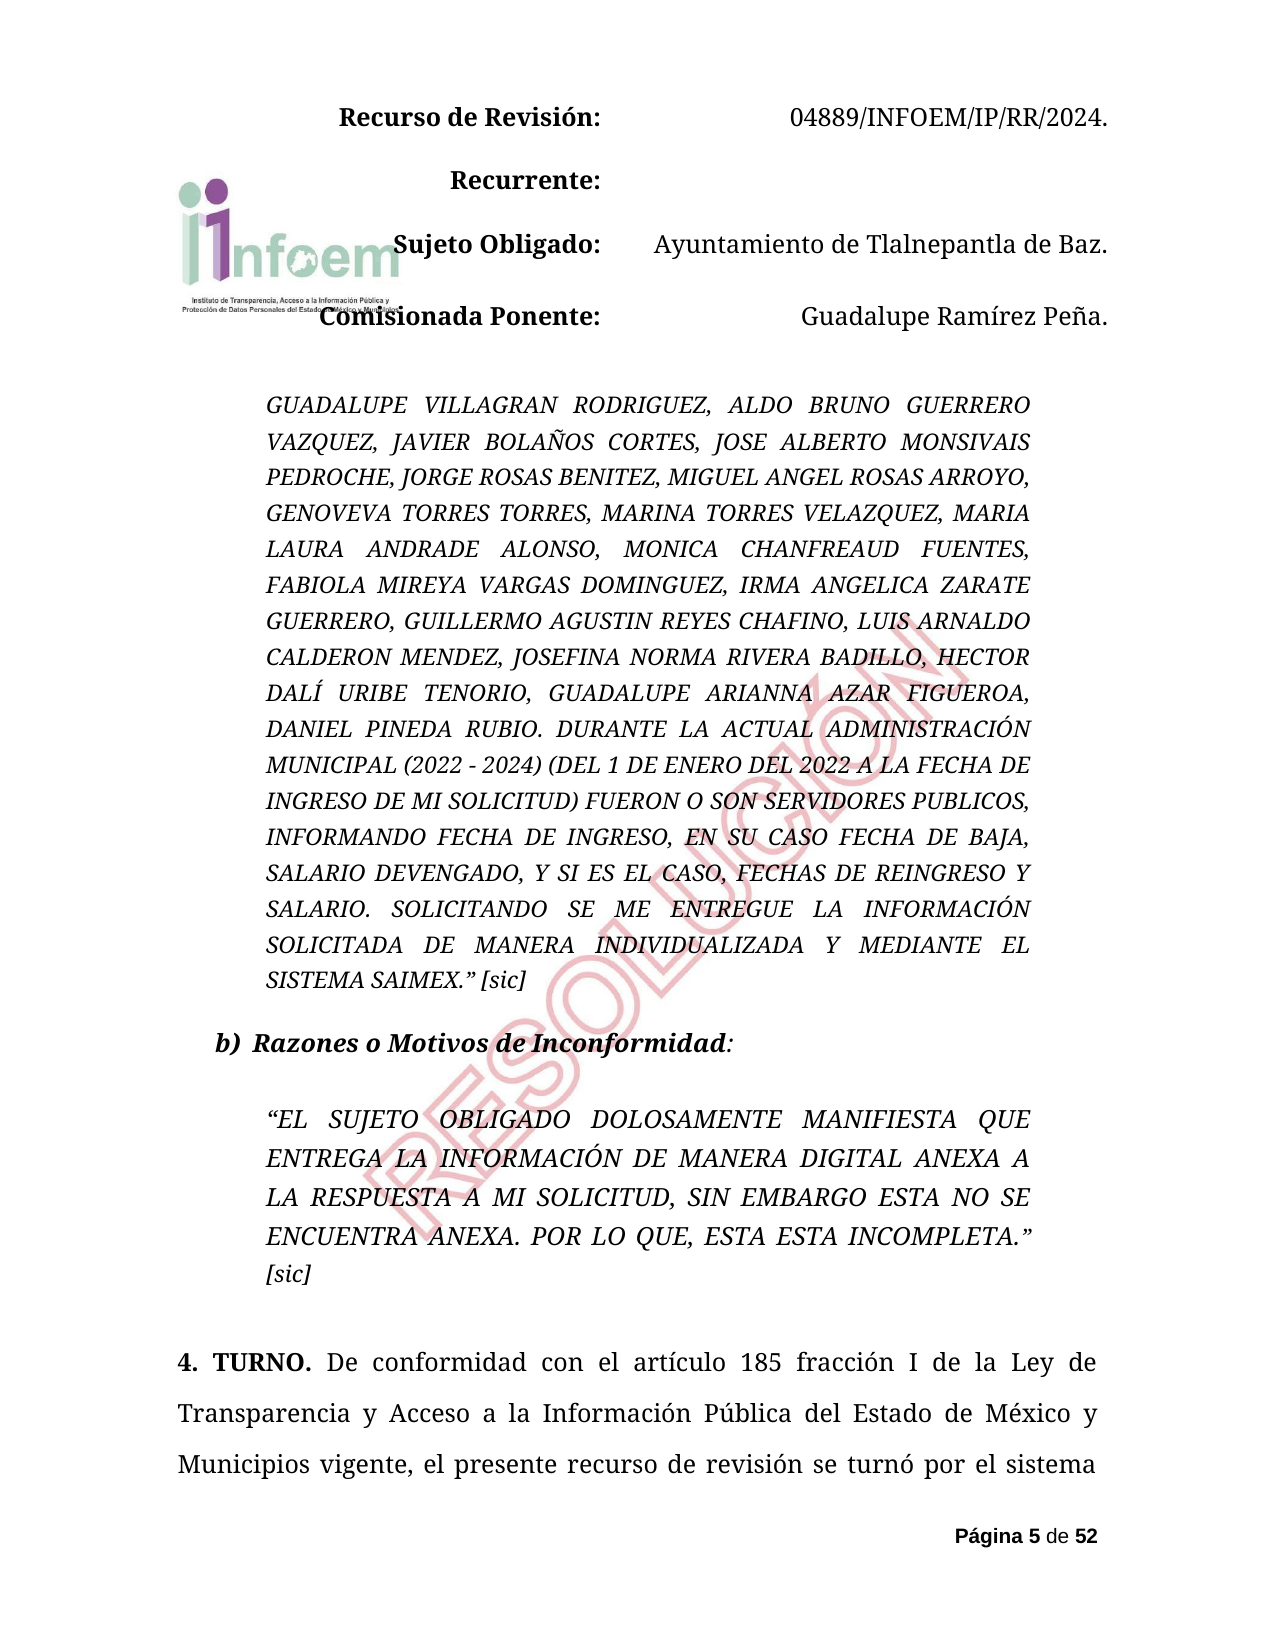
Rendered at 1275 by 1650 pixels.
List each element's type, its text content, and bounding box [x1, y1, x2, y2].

picture [69, 121, 1233, 1650]
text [266, 389, 1034, 996]
list Razones o Motivos de Inconformidad: [215, 1025, 1098, 1059]
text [177, 1345, 1098, 1481]
text “EL SUJETO OBLIGADO DOLOSAMENTE MANIFIESTA QUE ENTREGA LA INFORMACIÓN DE MANERA DIGITAL ANEXA A LA RESPUESTA A MI SOLICITUD, SIN EMBARGO ESTA NO SE ENCUENTRA ANEXA. POR LO QUE, ESTA ESTA INCOMPLETA.” [sic] [266, 1101, 1034, 1289]
